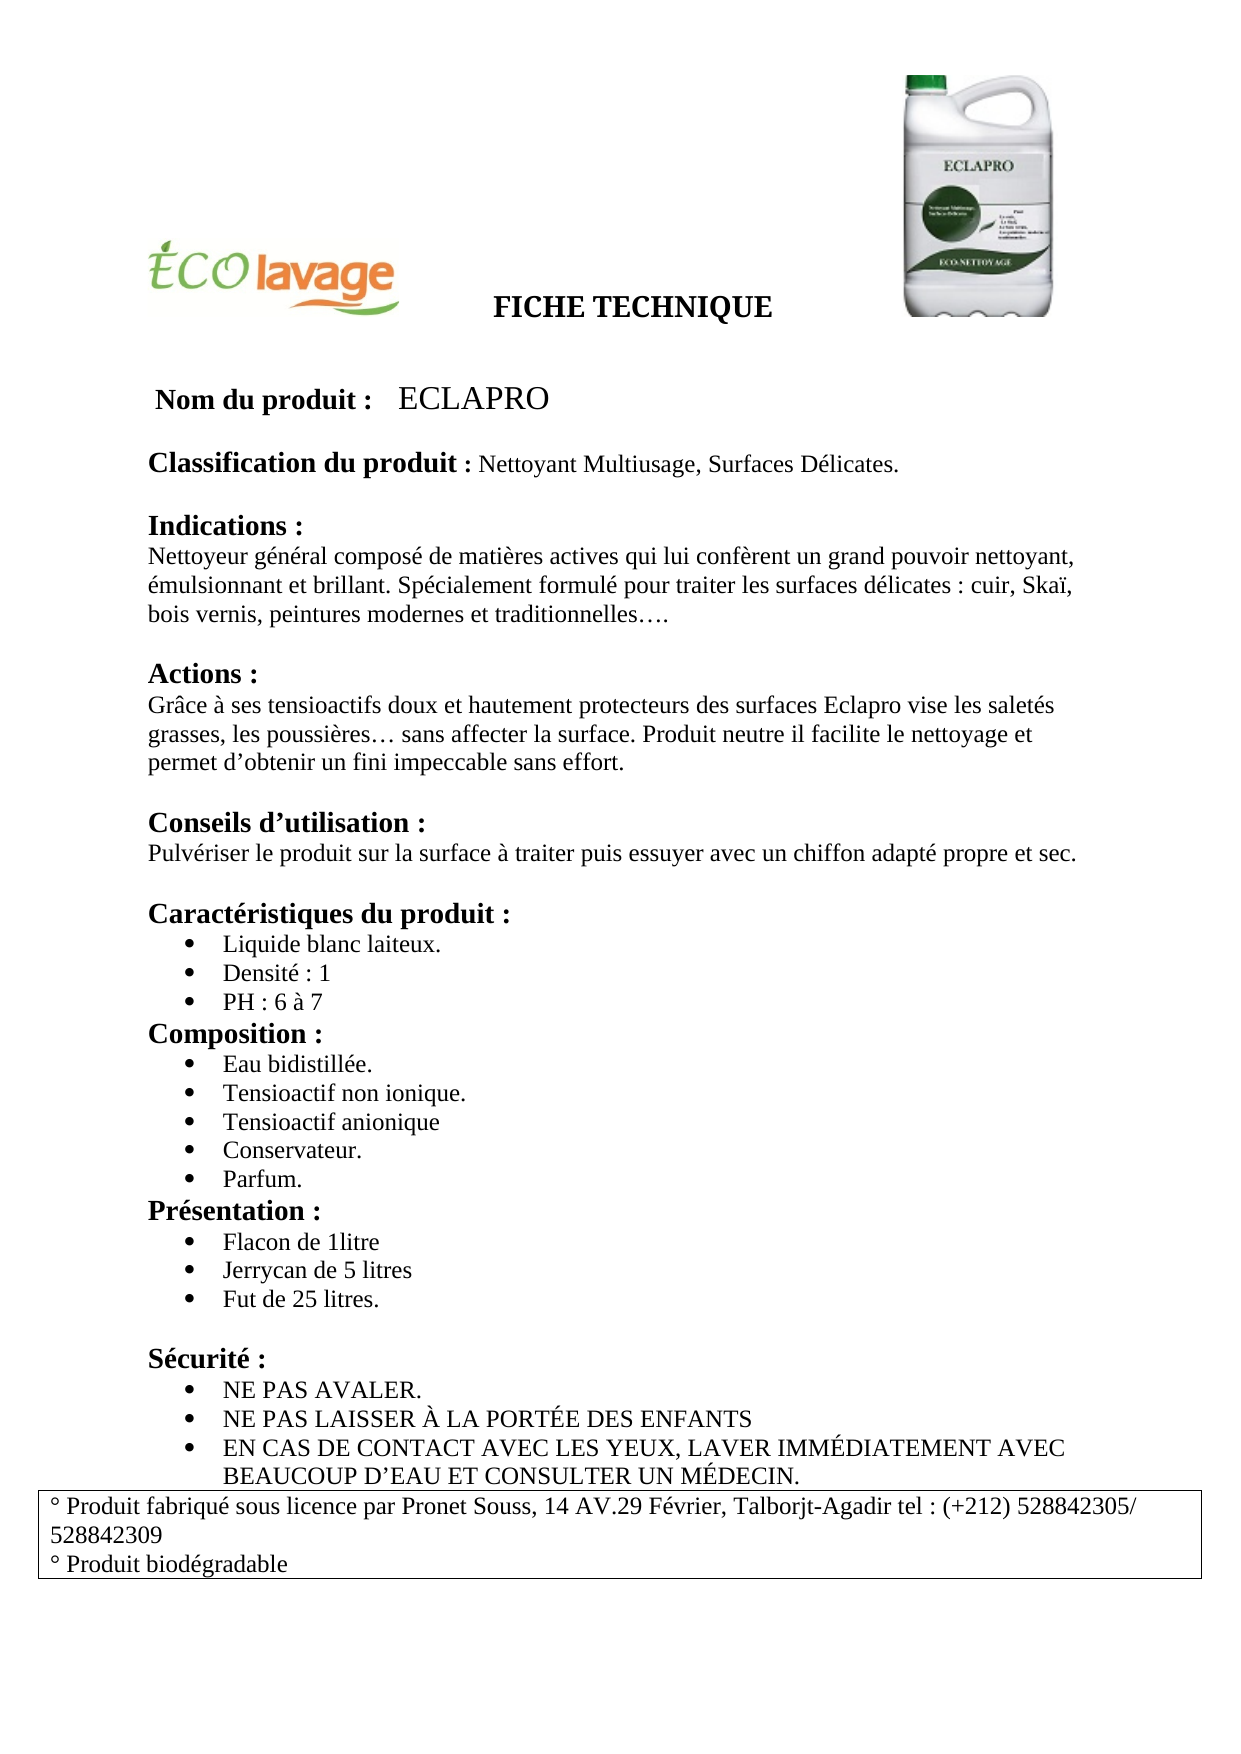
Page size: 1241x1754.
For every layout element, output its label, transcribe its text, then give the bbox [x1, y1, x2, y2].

text Caractéristiques du produit : [148, 896, 1093, 929]
list NE PAS LAISSER À LA PORTÉE DES ENFANTS [185, 1404, 1093, 1433]
text Sécurité : [148, 1342, 1093, 1375]
text Indications : [148, 508, 1093, 541]
text Conseils d’utilisation : [148, 805, 1093, 838]
text Présentation : [148, 1193, 1093, 1227]
list Liquide blanc laiteux. [185, 929, 1093, 958]
text Classification du produit : Nettoyant Multiusage, Surfaces Délicates. [148, 446, 1093, 479]
text Grâce à ses tensioactifs doux et hautement protecteurs des surfaces Eclapro vise les saletés grasses, les poussières… sans affecter la surface. Produit neutre il facilite le nettoyage et permet d’obtenir un fini impeccable sans effort. [148, 690, 1093, 776]
list Conservateur. [185, 1136, 1093, 1164]
picture [901, 75, 1058, 317]
list Tensioactif non ionique. [185, 1078, 1093, 1107]
list Eau bidistillée. [185, 1049, 1093, 1078]
list NE PAS AVALER. [185, 1375, 1093, 1404]
table_header ° Produit fabriqué sous licence par Pronet Souss, 14 AV.29 Février, Talborjt-Agadir tel : (+212) 528842305/ 528842309 ° Produit biodégradable [39, 1491, 1201, 1577]
list Tensioactif anionique [185, 1107, 1093, 1136]
picture [147, 238, 400, 317]
list Fut de 25 litres. [185, 1284, 1093, 1313]
text Nettoyeur général composé de matières actives qui lui confèrent un grand pouvoir nettoyant, émulsionnant et brillant. Spécialement formulé pour traiter les surfaces délicates : cuir, Skaï, bois vernis, peintures modernes et traditionnelles…. [148, 541, 1093, 628]
text Composition : [148, 1016, 1093, 1049]
text Pulvériser le produit sur la surface à traiter puis essuyer avec un chiffon adapté propre et sec. [148, 838, 1093, 867]
list Flacon de 1litre [185, 1227, 1093, 1255]
list EN CAS DE CONTACT AVEC LES YEUX, LAVER IMMÉDIATEMENT AVEC BEAUCOUP D’EAU ET CONSULTER UN MÉDECIN. [185, 1433, 1093, 1490]
text FICHE TECHNIQUE [148, 75, 1093, 326]
list Parfum. [185, 1164, 1093, 1193]
list Densité : 1 [185, 958, 1093, 987]
list PH : 6 à 7 [185, 987, 1093, 1016]
list Jerrycan de 5 litres [185, 1255, 1093, 1284]
text Actions : [148, 656, 1093, 690]
text Nom du produit : ECLAPRO [148, 378, 1093, 417]
